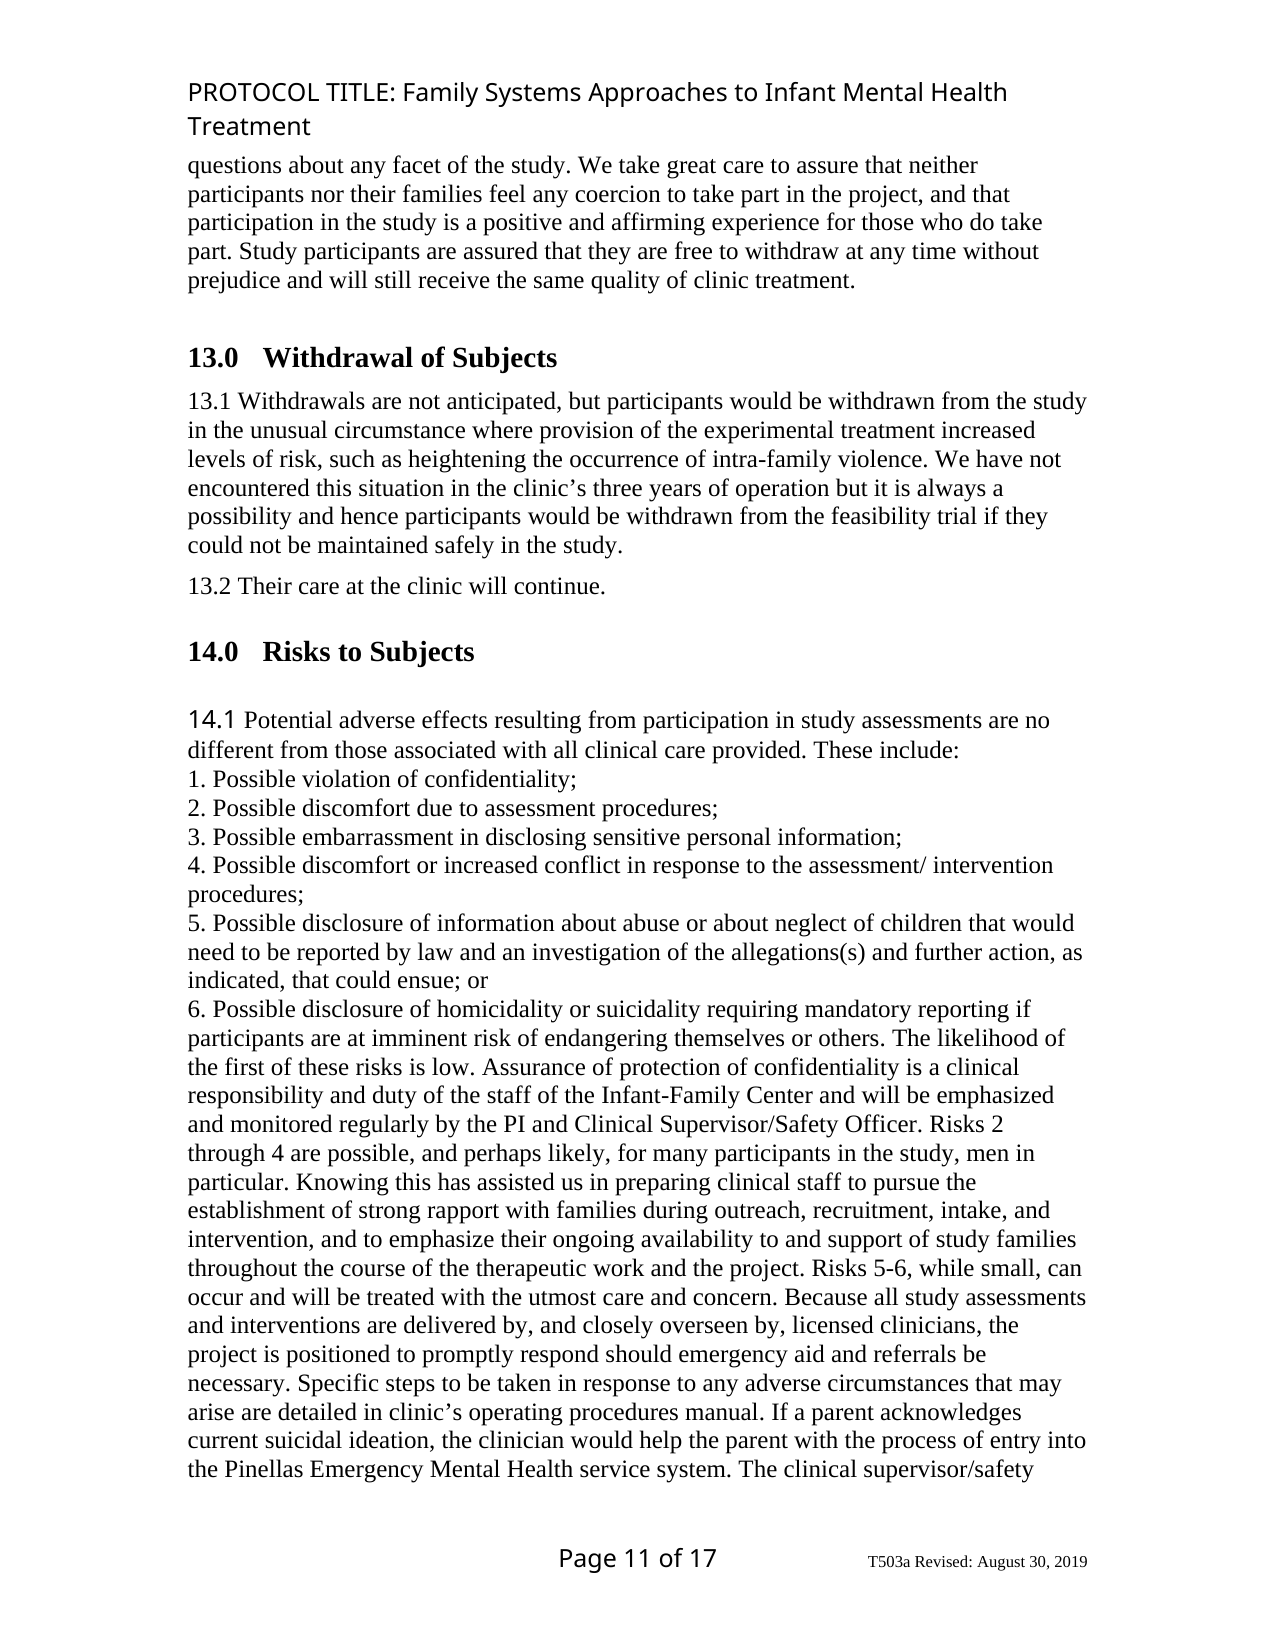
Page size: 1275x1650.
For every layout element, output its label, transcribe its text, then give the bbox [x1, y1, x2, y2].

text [187, 150, 1087, 294]
text 3. Possible embarrassment in disclosing sensitive personal information; [187, 822, 1087, 850]
text 13.2 Their care at the clinic will continue. [187, 571, 1087, 600]
text 13.1 Withdrawals are not anticipated, but participants would be withdrawn from the study in the unusual circumstance where provision of the experimental treatment increased levels of risk, such as heightening the occurrence of intra-family violence. We have not encountered this situation in the clinic’s three years of operation but it is always a possibility and hence participants would be withdrawn from the feasibility trial if they could not be maintained safely in the study. [187, 386, 1087, 559]
text 4. Possible discomfort or increased conflict in response to the assessment/ intervention procedures; [187, 850, 1087, 908]
text 14.1 Potential adverse effects resulting from participation in study assessments are no different from those associated with all clinical care provided. These include: [187, 701, 1087, 764]
text 2. Possible discomfort due to assessment procedures; [187, 793, 1087, 822]
text 5. Possible disclosure of information about abuse or about neglect of children that would need to be reported by law and an investigation of the allegations(s) and further action, as indicated, that could ensue; or [187, 908, 1087, 994]
text 1. Possible violation of confidentiality; [187, 764, 1087, 793]
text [187, 994, 1087, 1483]
subtitle Risks to Subjects [187, 634, 1087, 667]
subtitle Withdrawal of Subjects [187, 340, 1087, 374]
